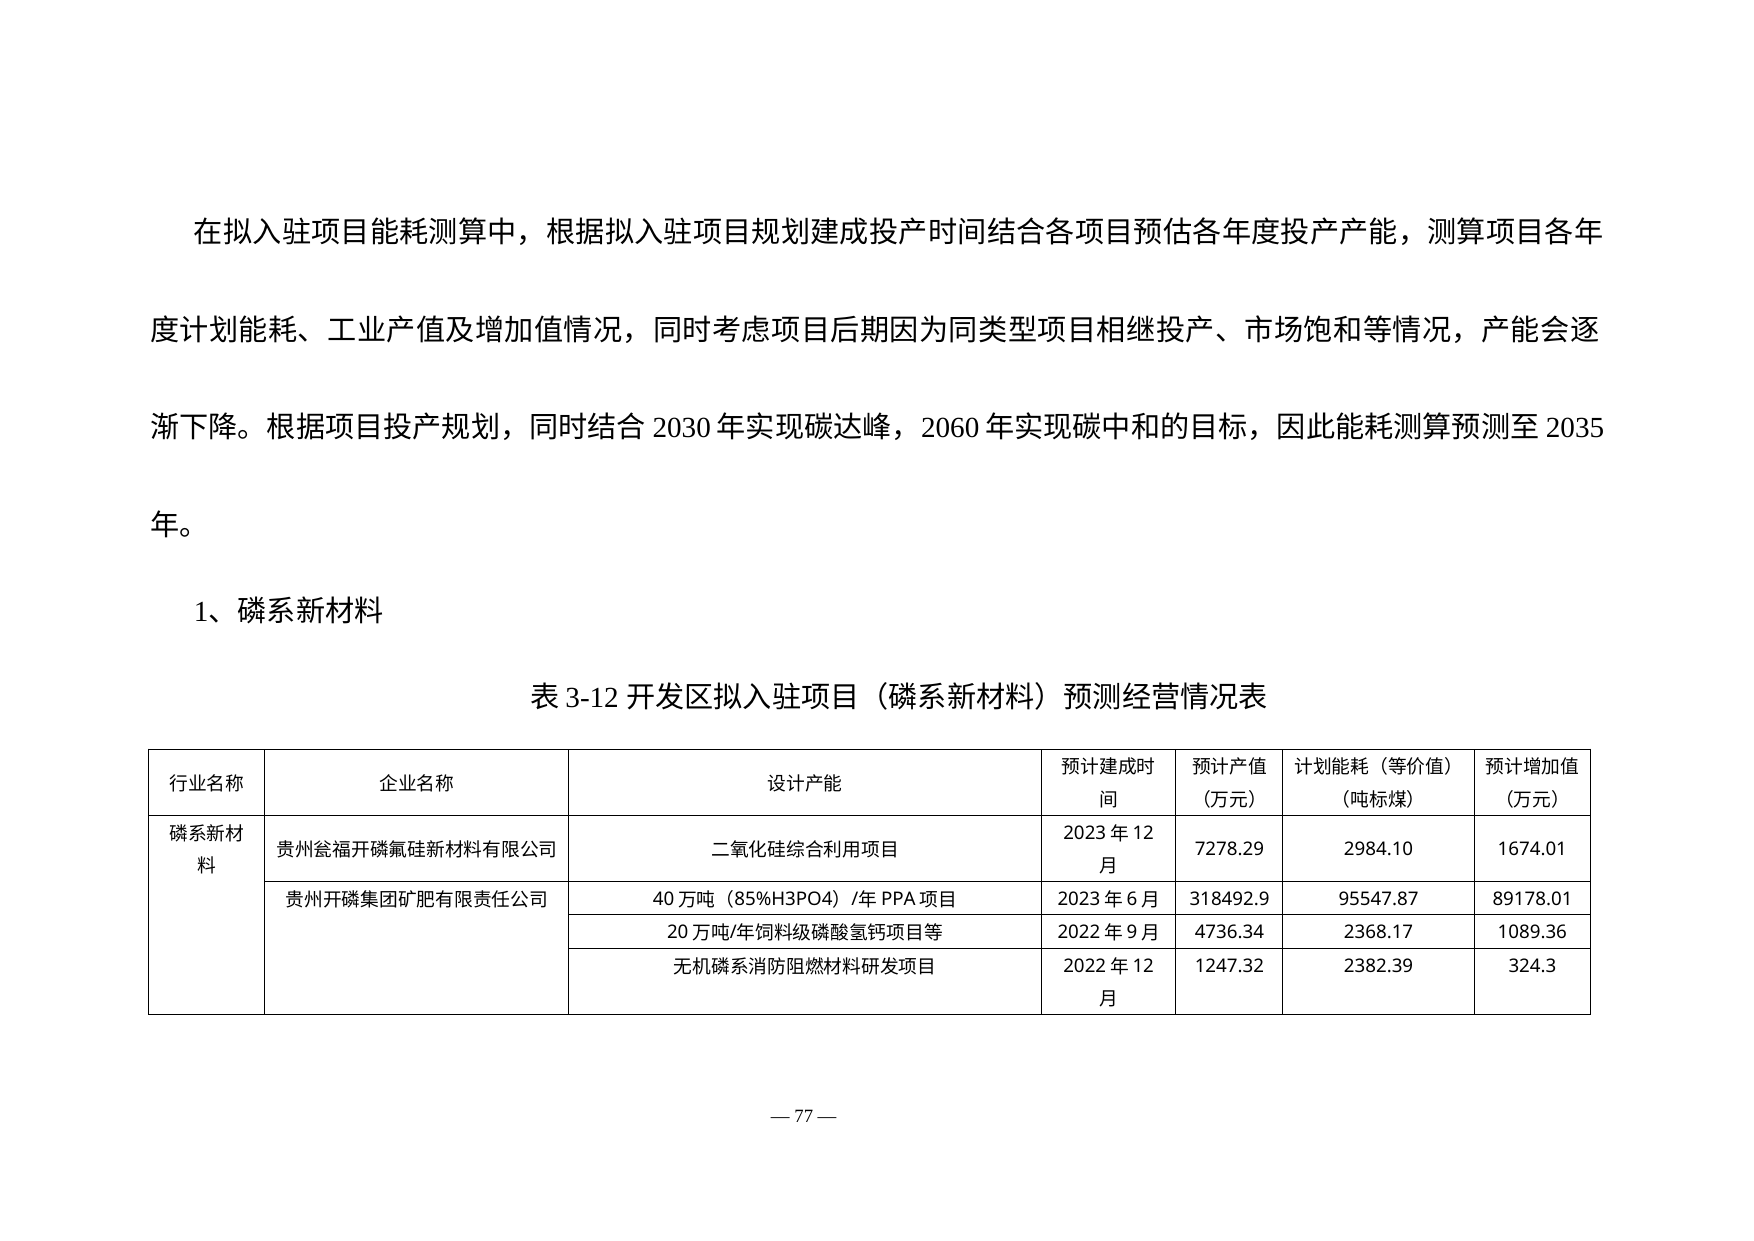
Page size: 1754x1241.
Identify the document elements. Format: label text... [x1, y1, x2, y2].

table_cell 2023年12月 [1042, 816, 1175, 881]
table_header 企业名称 [265, 750, 568, 814]
table_cell 1674.01 [1475, 816, 1590, 881]
table_cell 2023年6月 [1042, 882, 1175, 914]
table_header 计划能耗（等价值） （吨标煤） [1283, 750, 1474, 814]
table_cell 磷系新材料 [149, 816, 264, 1014]
table_header 设计产能 [569, 750, 1041, 814]
table_cell 1247.32 [1176, 949, 1282, 1014]
table_cell 二氧化硅综合利用项目 [569, 816, 1041, 881]
table_cell 2022年12月 [1042, 949, 1175, 1014]
text 表3-12 开发区拟入驻项目（磷系新材料）预测经营情况表 [150, 662, 1604, 727]
table_cell 贵州瓮福开磷氟硅新材料有限公司 [265, 816, 568, 881]
table_cell 1089.36 [1475, 915, 1590, 948]
table_cell 89178.01 [1475, 882, 1590, 914]
table_cell 20万吨/年饲料级磷酸氢钙项目等 [569, 915, 1041, 948]
table_cell 40万吨（85%H3PO4）/年PPA项目 [569, 882, 1041, 914]
table_header 预计增加值 （万元） [1475, 750, 1590, 814]
table_cell 7278.29 [1176, 816, 1282, 881]
table_cell 贵州开磷集团矿肥有限责任公司 [265, 882, 568, 1014]
table_header 预计产值 （万元） [1176, 750, 1282, 814]
table_header 行业名称 [149, 750, 264, 814]
table_cell 2022年9月 [1042, 915, 1175, 948]
table_header 预计建成时间 [1042, 750, 1175, 814]
table_cell 4736.34 [1176, 915, 1282, 948]
table_cell 2984.10 [1283, 816, 1474, 881]
table_cell 2382.39 [1283, 949, 1474, 1014]
table_cell 95547.87 [1283, 882, 1474, 914]
table_cell 324.3 [1475, 949, 1590, 1014]
text 在拟入驻项目能耗测算中，根据拟入驻项目规划建成投产时间结合各项目预估各年度投产产能，测算项目各年度计划能耗、工业产值及增加值情况，同时考虑项目后期因为同类型项目相继投产、市场饱和等情况，产能会逐渐下降。根据项目投产规划，同时结合2030年实现碳达峰，2060年实现碳中和的目标，因此能耗测算预测至2035年。 [150, 198, 1604, 555]
table_cell 2368.17 [1283, 915, 1474, 948]
text 1、磷系新材料 [150, 576, 1604, 641]
table_cell 318492.9 [1176, 882, 1282, 914]
table_cell 无机磷系消防阻燃材料研发项目 [569, 949, 1041, 1014]
